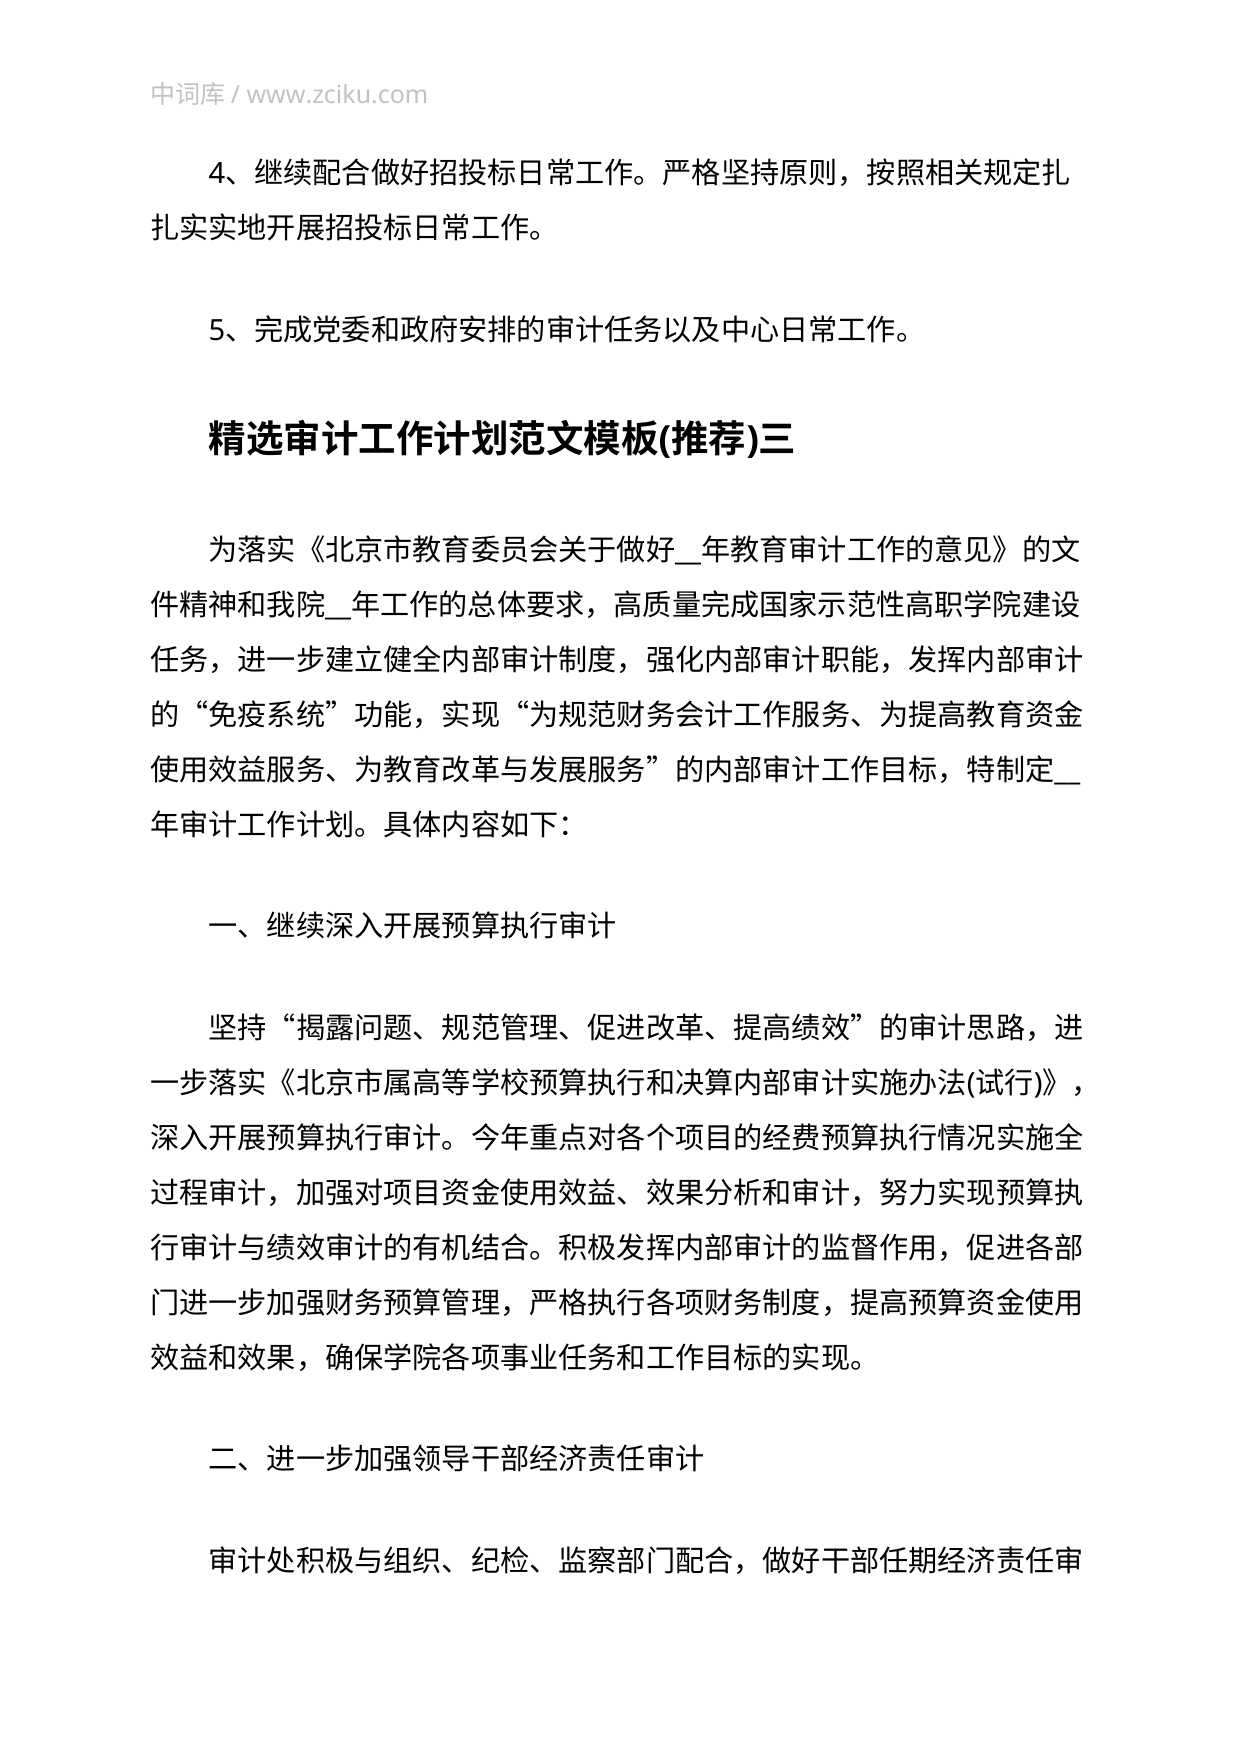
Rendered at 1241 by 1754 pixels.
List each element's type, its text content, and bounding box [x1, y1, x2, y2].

text 5、完成党委和政府安排的审计任务以及中心日常工作。 [150, 307, 1090, 349]
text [150, 1538, 1090, 1580]
text 坚持“揭露问题、规范管理、促进改革、提高绩效”的审计思路，进一步落实《北京市属高等学校预算执行和决算内部审计实施办法(试行)》，深入开展预算执行审计。今年重点对各个项目的经费预算执行情况实施全过程审计，加强对项目资金使用效益、效果分析和审计，努力实现预算执行审计与绩效审计的有机结合。积极发挥内部审计的监督作用，促进各部门进一步加强财务预算管理，严格执行各项财务制度，提高预算资金使用效益和效果，确保学院各项事业任务和工作目标的实现。 [150, 1005, 1090, 1376]
text 精选审计工作计划范文模板(推荐)三 [150, 409, 1090, 463]
text 为落实《北京市教育委员会关于做好__年教育审计工作的意见》的文件精神和我院__年工作的总体要求，高质量完成国家示范性高职学院建设任务，进一步建立健全内部审计制度，强化内部审计职能，发挥内部审计的“免疫系统”功能，实现“为规范财务会计工作服务、为提高教育资金使用效益服务、为教育改革与发展服务”的内部审计工作目标，特制定__年审计工作计划。具体内容如下： [150, 526, 1090, 843]
text 一、继续深入开展预算执行审计 [150, 903, 1090, 945]
text 二、进一步加强领导干部经济责任审计 [150, 1436, 1090, 1478]
text 4、继续配合做好招投标日常工作。严格坚持原则，按照相关规定扎扎实实地开展招投标日常工作。 [150, 150, 1090, 247]
